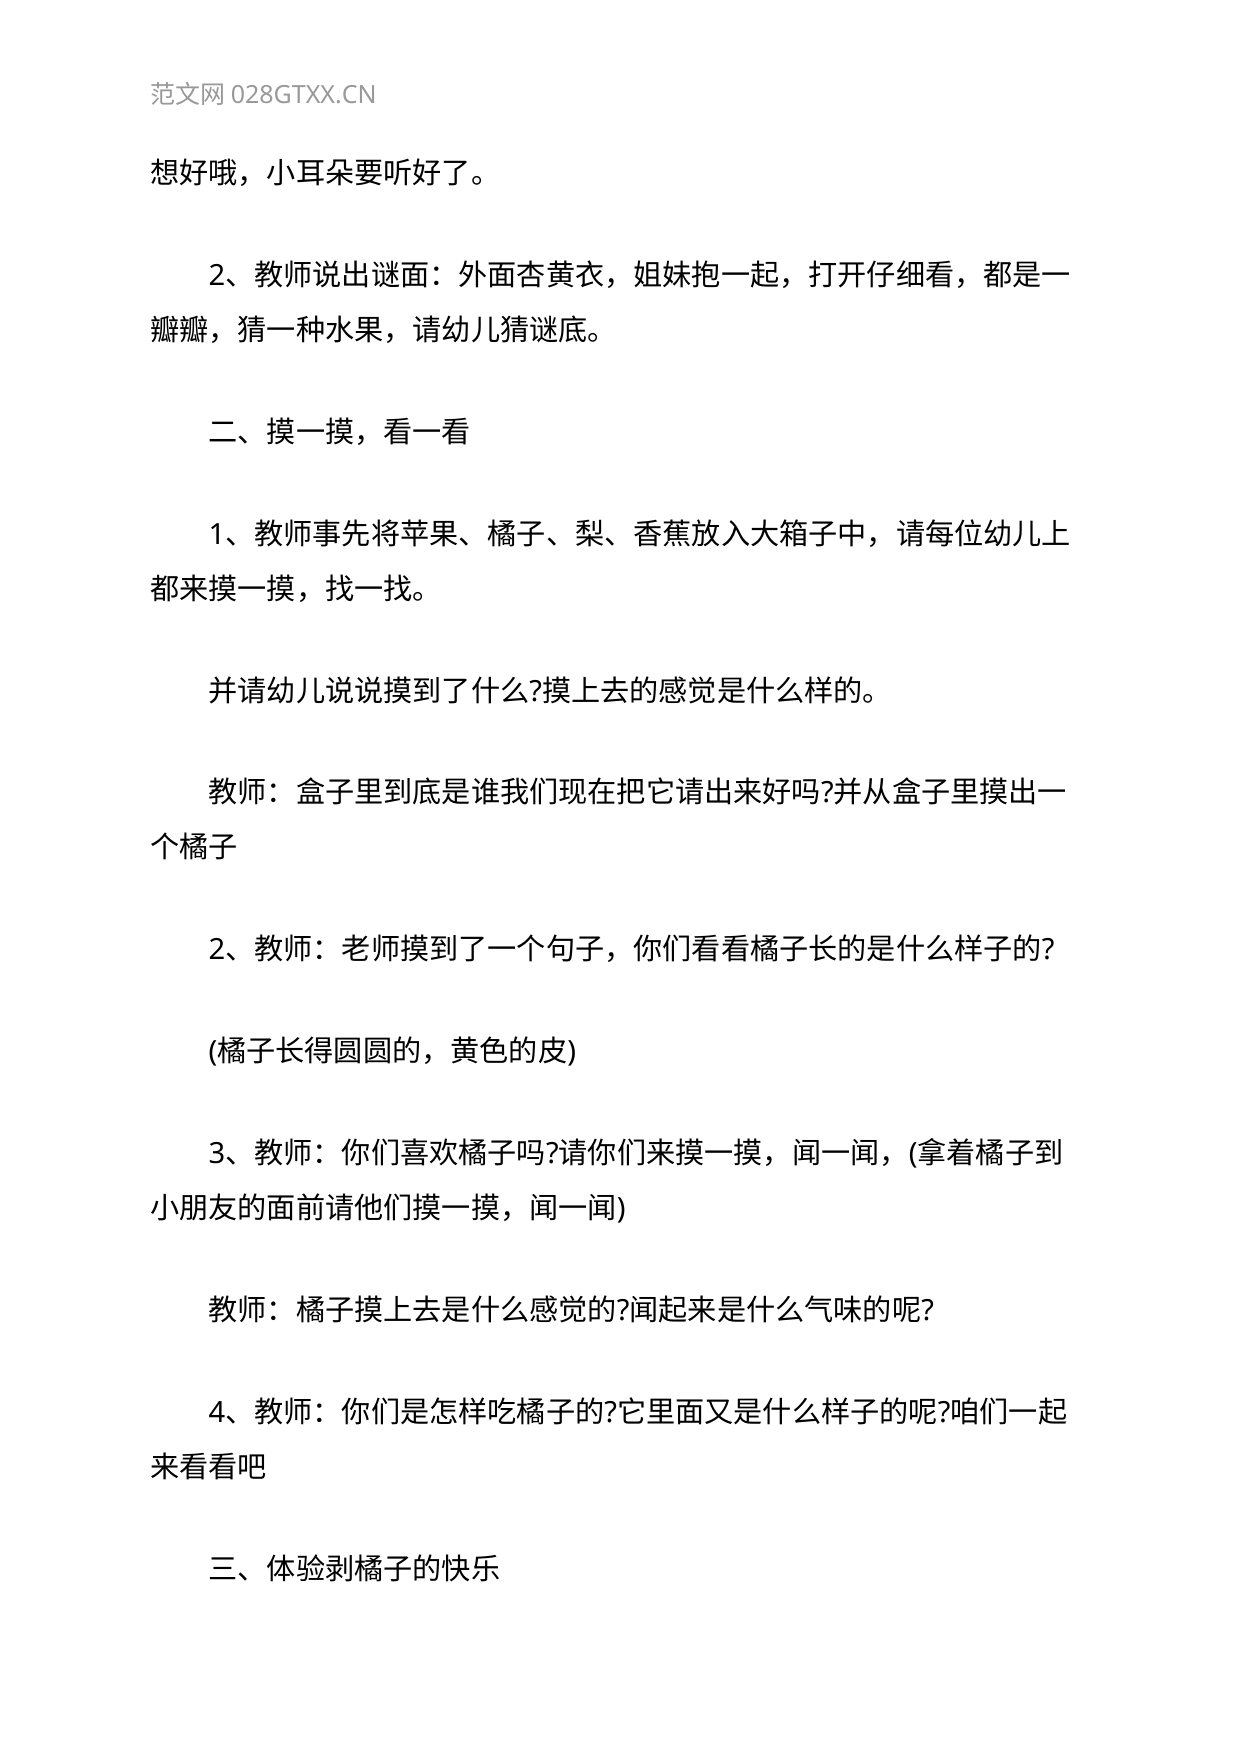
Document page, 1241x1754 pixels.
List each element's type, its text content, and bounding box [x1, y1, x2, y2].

text 三、体验剥橘子的快乐 [150, 1546, 1090, 1588]
text (橘子长得圆圆的，黄色的皮) [150, 1028, 1090, 1070]
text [150, 150, 1090, 192]
text 教师：橘子摸上去是什么感觉的?闻起来是什么气味的呢? [150, 1287, 1090, 1329]
text 教师：盒子里到底是谁我们现在把它请出来好吗?并从盒子里摸出一个橘子 [150, 769, 1090, 866]
text 3、教师：你们喜欢橘子吗?请你们来摸一摸，闻一闻，(拿着橘子到小朋友的面前请他们摸一摸，闻一闻) [150, 1130, 1090, 1227]
text 4、教师：你们是怎样吃橘子的?它里面又是什么样子的呢?咱们一起来看看吧 [150, 1389, 1090, 1486]
text 1、教师事先将苹果、橘子、梨、香蕉放入大箱子中，请每位幼儿上都来摸一摸，找一找。 [150, 510, 1090, 608]
text 2、教师说出谜面：外面杏黄衣，姐妹抱一起，打开仔细看，都是一瓣瓣，猜一种水果，请幼儿猜谜底。 [150, 252, 1090, 349]
text 二、摸一摸，看一看 [150, 408, 1090, 451]
text 2、教师：老师摸到了一个句子，你们看看橘子长的是什么样子的? [150, 926, 1090, 968]
text 并请幼儿说说摸到了什么?摸上去的感觉是什么样的。 [150, 667, 1090, 709]
